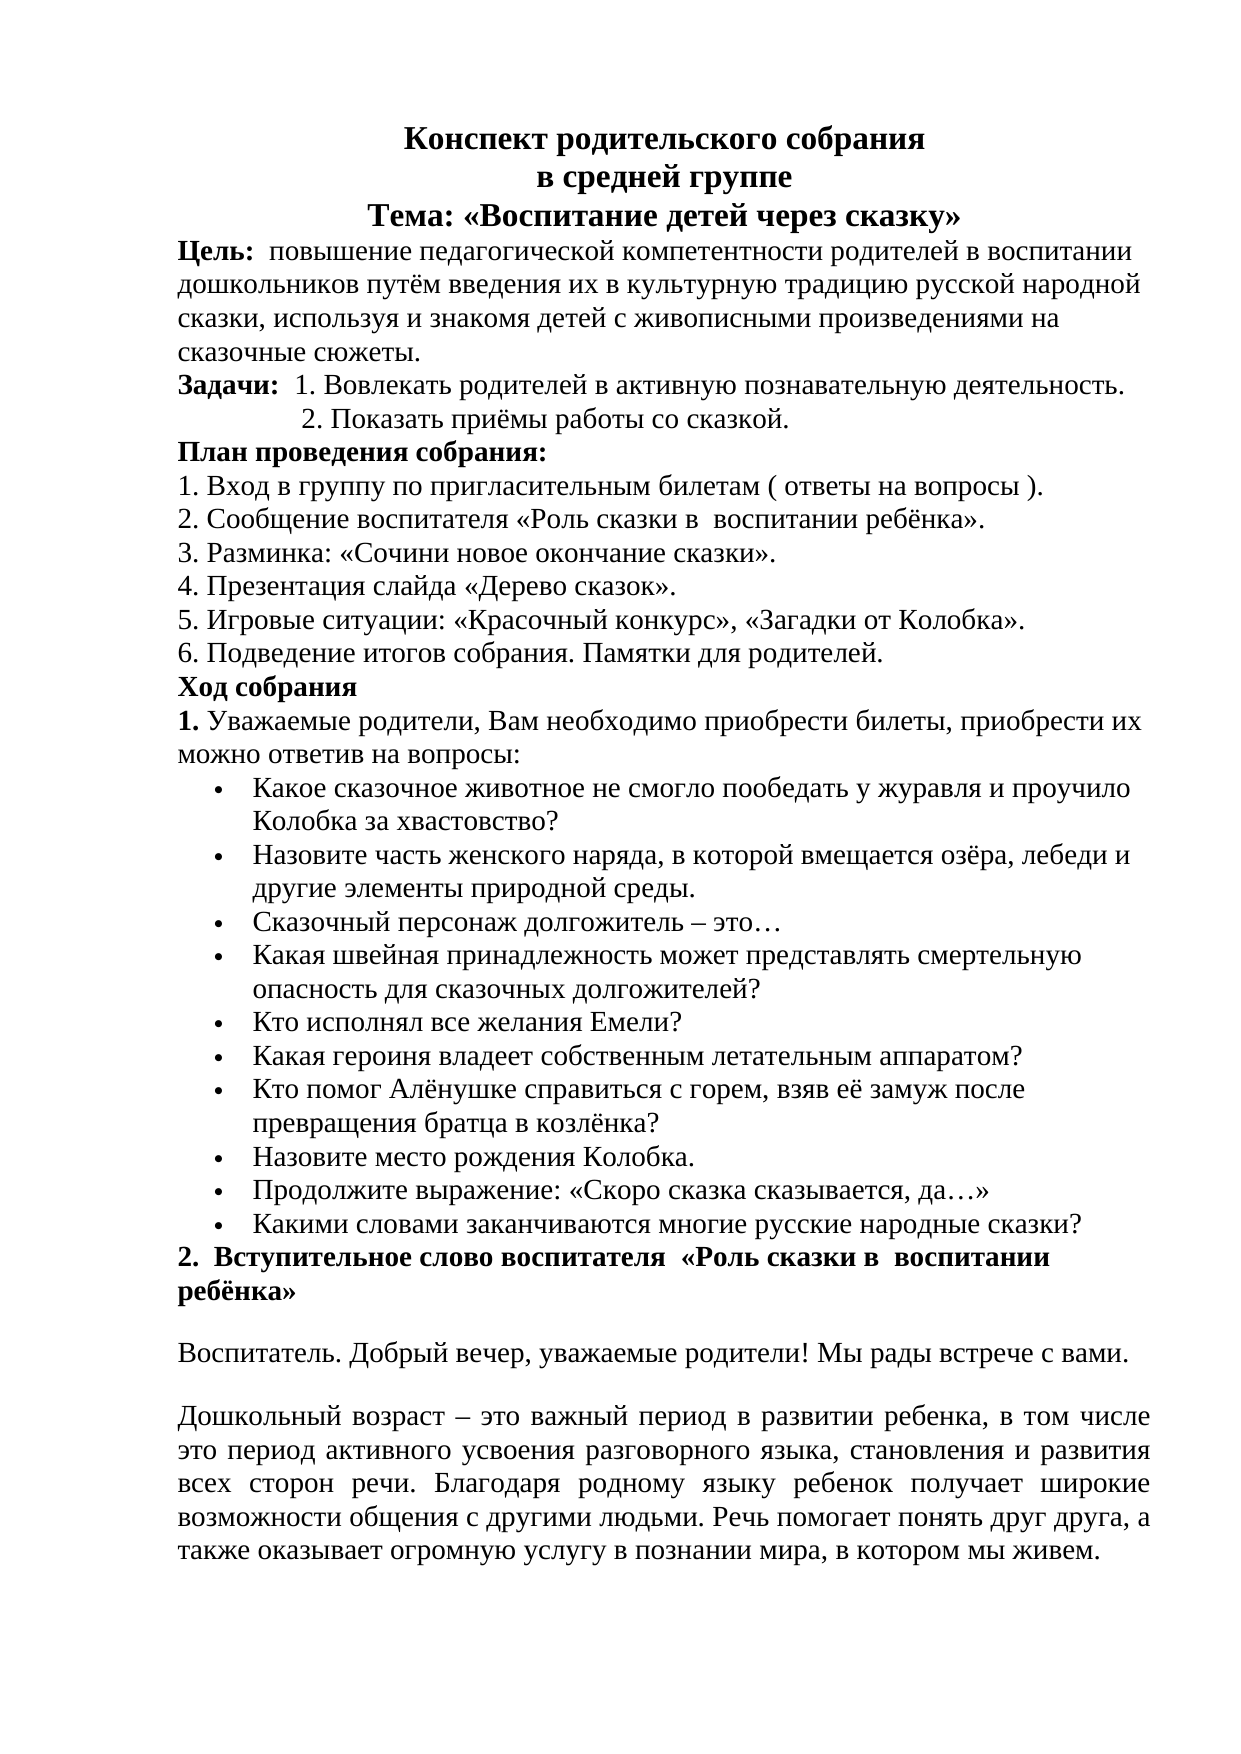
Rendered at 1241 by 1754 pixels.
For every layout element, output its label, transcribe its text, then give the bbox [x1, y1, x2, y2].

list Какая героиня владеет собственным летательным аппаратом? [215, 1038, 1152, 1072]
list Назовите часть женского наряда, в которой вмещается озёра, лебеди и другие элементы природной среды. [215, 837, 1152, 904]
list Назовите место рождения Колобка. [215, 1139, 1152, 1172]
list Какая швейная принадлежность может представлять смертельную опасность для сказочных долгожителей? [215, 937, 1152, 1004]
text 2. Вступительное слово воспитателя «Роль сказки в воспитании ребёнка» [177, 1239, 1152, 1306]
list Кто помог Алёнушке справиться с горем, взяв её замуж после превращения братца в козлёнка? [215, 1072, 1152, 1139]
list Кто исполнял все желания Емели? [215, 1004, 1152, 1038]
text 1. Уважаемые родители, Вам необходимо приобрести билеты, приобрести их можно ответив на вопросы: [177, 703, 1152, 770]
text Конспект родительского собрания [177, 118, 1152, 156]
list Сказочный персонаж долгожитель – это… [215, 904, 1152, 937]
text 3. Разминка: «Сочини новое окончание сказки». [177, 535, 1152, 568]
text Воспитатель. Добрый вечер, уважаемые родители! Мы рады встрече с вами. [177, 1336, 1152, 1369]
text План проведения собрания: [177, 434, 1152, 468]
text 5. Игровые ситуации: «Красочный конкурс», «Загадки от Колобка». [177, 602, 1152, 636]
text 6. Подведение итогов собрания. Памятки для родителей. [177, 636, 1152, 669]
text Ход собрания [177, 669, 1152, 703]
text 4. Презентация слайда «Дерево сказок». [177, 568, 1152, 602]
text 2. Сообщение воспитателя «Роль сказки в воспитании ребёнка». [177, 501, 1152, 535]
text Цель: повышение педагогической компетентности родителей в воспитании дошкольников путём введения их в культурную традицию русской народной сказки, используя и знакомя детей с живописными произведениями на сказочные сюжеты. [177, 233, 1152, 367]
text в средней группе [177, 156, 1152, 195]
text 1. Вход в группу по пригласительным билетам ( ответы на вопросы ). [177, 468, 1152, 501]
text Задачи: 1. Вовлекать родителей в активную познавательную деятельность. [177, 367, 1152, 401]
text Тема: «Воспитание детей через сказку» [177, 195, 1152, 233]
text 2. Показать приёмы работы со сказкой. [177, 401, 1152, 434]
list Продолжите выражение: «Скоро сказка сказывается, да…» [215, 1172, 1152, 1206]
list Какое сказочное животное не смогло пообедать у журавля и проучило Колобка за хвастовство? [215, 770, 1152, 837]
list Какими словами заканчиваются многие русские народные сказки? [215, 1206, 1152, 1239]
text Дошкольный возраст – это важный период в развитии ребенка, в том числе это период активного усвоения разговорного языка, становления и развития всех сторон речи. Благодаря родному языку ребенок получает широкие возможности общения с другими людьми. Речь помогает понять друг друга, а также оказывает огромную услугу в познании мира, в котором мы живем. [177, 1398, 1152, 1566]
